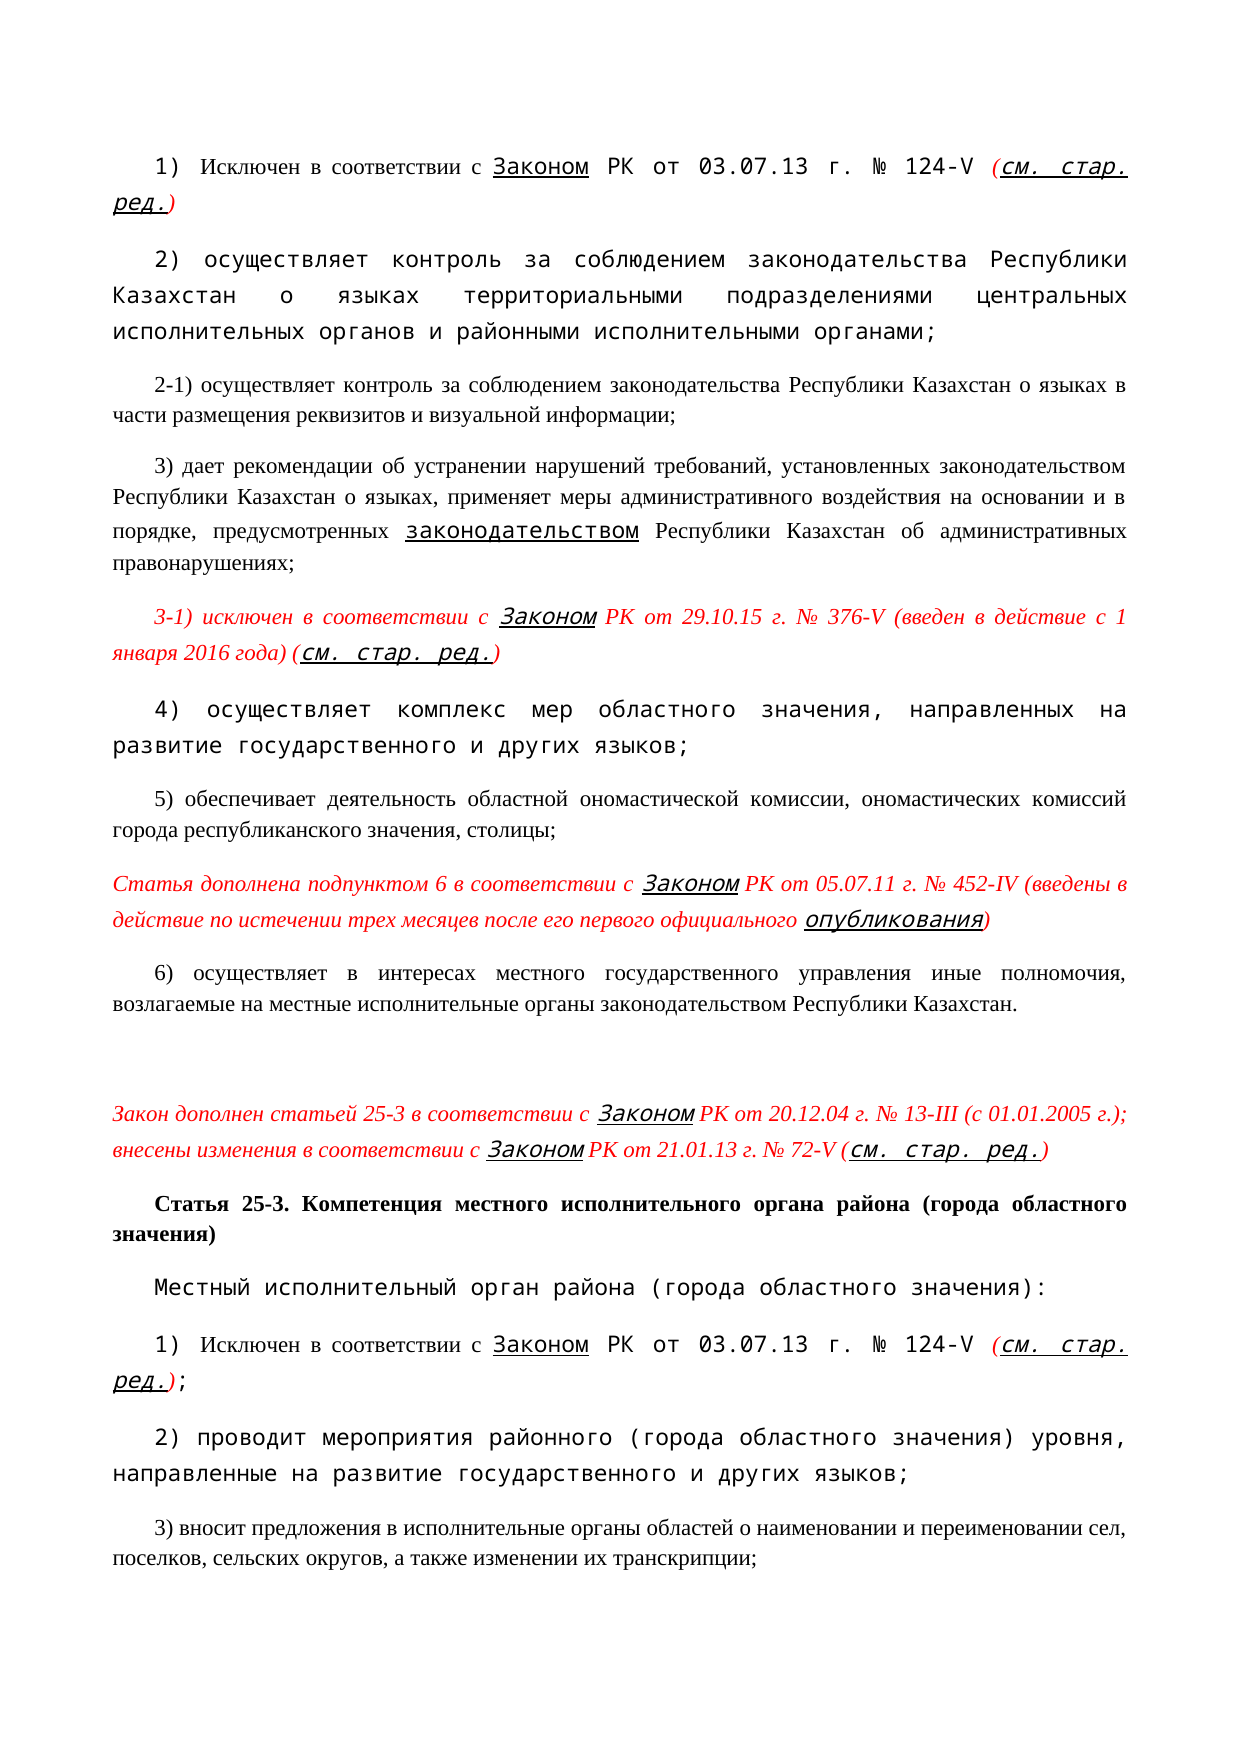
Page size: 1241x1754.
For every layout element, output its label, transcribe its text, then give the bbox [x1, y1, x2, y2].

text 4) осуществляет комплекс мер областного значения, направленных на развитие государственного и других языков; [112, 693, 1128, 760]
text 1) Исключен в соответствии с Законом РК от 03.07.13 г. № 124-V (см. стар. ред.) [112, 150, 1128, 217]
text Местный исполнительный орган района (города областного значения): [112, 1271, 1128, 1303]
text 2) проводит мероприятия районного (города областного значения) уровня, направленные на развитие государственного и других языков; [112, 1421, 1128, 1488]
text Статья 25-3. Компетенция местного исполнительного органа района (города областного значения) [112, 1190, 1128, 1247]
text Закон дополнен статьей 25-3 в соответствии с Законом РК от 20.12.04 г. № 13-III (с 01.01.2005 г.); внесены изменения в соответствии с Законом РК от 21.01.13 г. № 72-V (см. стар. ред.) [112, 1097, 1128, 1164]
text 2) осуществляет контроль за соблюдением законодательства Республики Казахстан о языках территориальными подразделениями центральных исполнительных органов и районными исполнительными органами; [112, 243, 1128, 346]
text 1) Исключен в соответствии с Законом РК от 03.07.13 г. № 124-V (см. стар. ред.); [112, 1328, 1128, 1395]
text 3) вносит предложения в исполнительные органы областей о наименовании и переименовании сел, поселков, сельских округов, а также изменении их транскрипции; [112, 1513, 1128, 1570]
text Статья дополнена подпунктом 6 в соответствии с Законом РК от 05.07.11 г. № 452-IV (введены в действие по истечении трех месяцев после его первого официального опубликования) [112, 867, 1128, 934]
text 3-1) исключен в соответствии с Законом РК от 29.10.15 г. № 376-V (введен в действие с 1 января 2016 года) (см. стар. ред.) [112, 600, 1128, 667]
text 2-1) осуществляет контроль за соблюдением законодательства Республики Казахстан о языках в части размещения реквизитов и визуальной информации; [112, 371, 1128, 428]
text 5) обеспечивает деятельность областной ономастической комиссии, ономастических комиссий города республиканского значения, столицы; [112, 785, 1128, 842]
text 3) дает рекомендации об устранении нарушений требований, установленных законодательством Республики Казахстан о языках, применяет меры административного воздействия на основании и в порядке, предусмотренных законодательством Республики Казахстан об административных правонарушениях; [112, 453, 1128, 575]
text 6) осуществляет в интересах местного государственного управления иные полномочия, возлагаемые на местные исполнительные органы законодательством Республики Казахстан. [112, 959, 1128, 1016]
